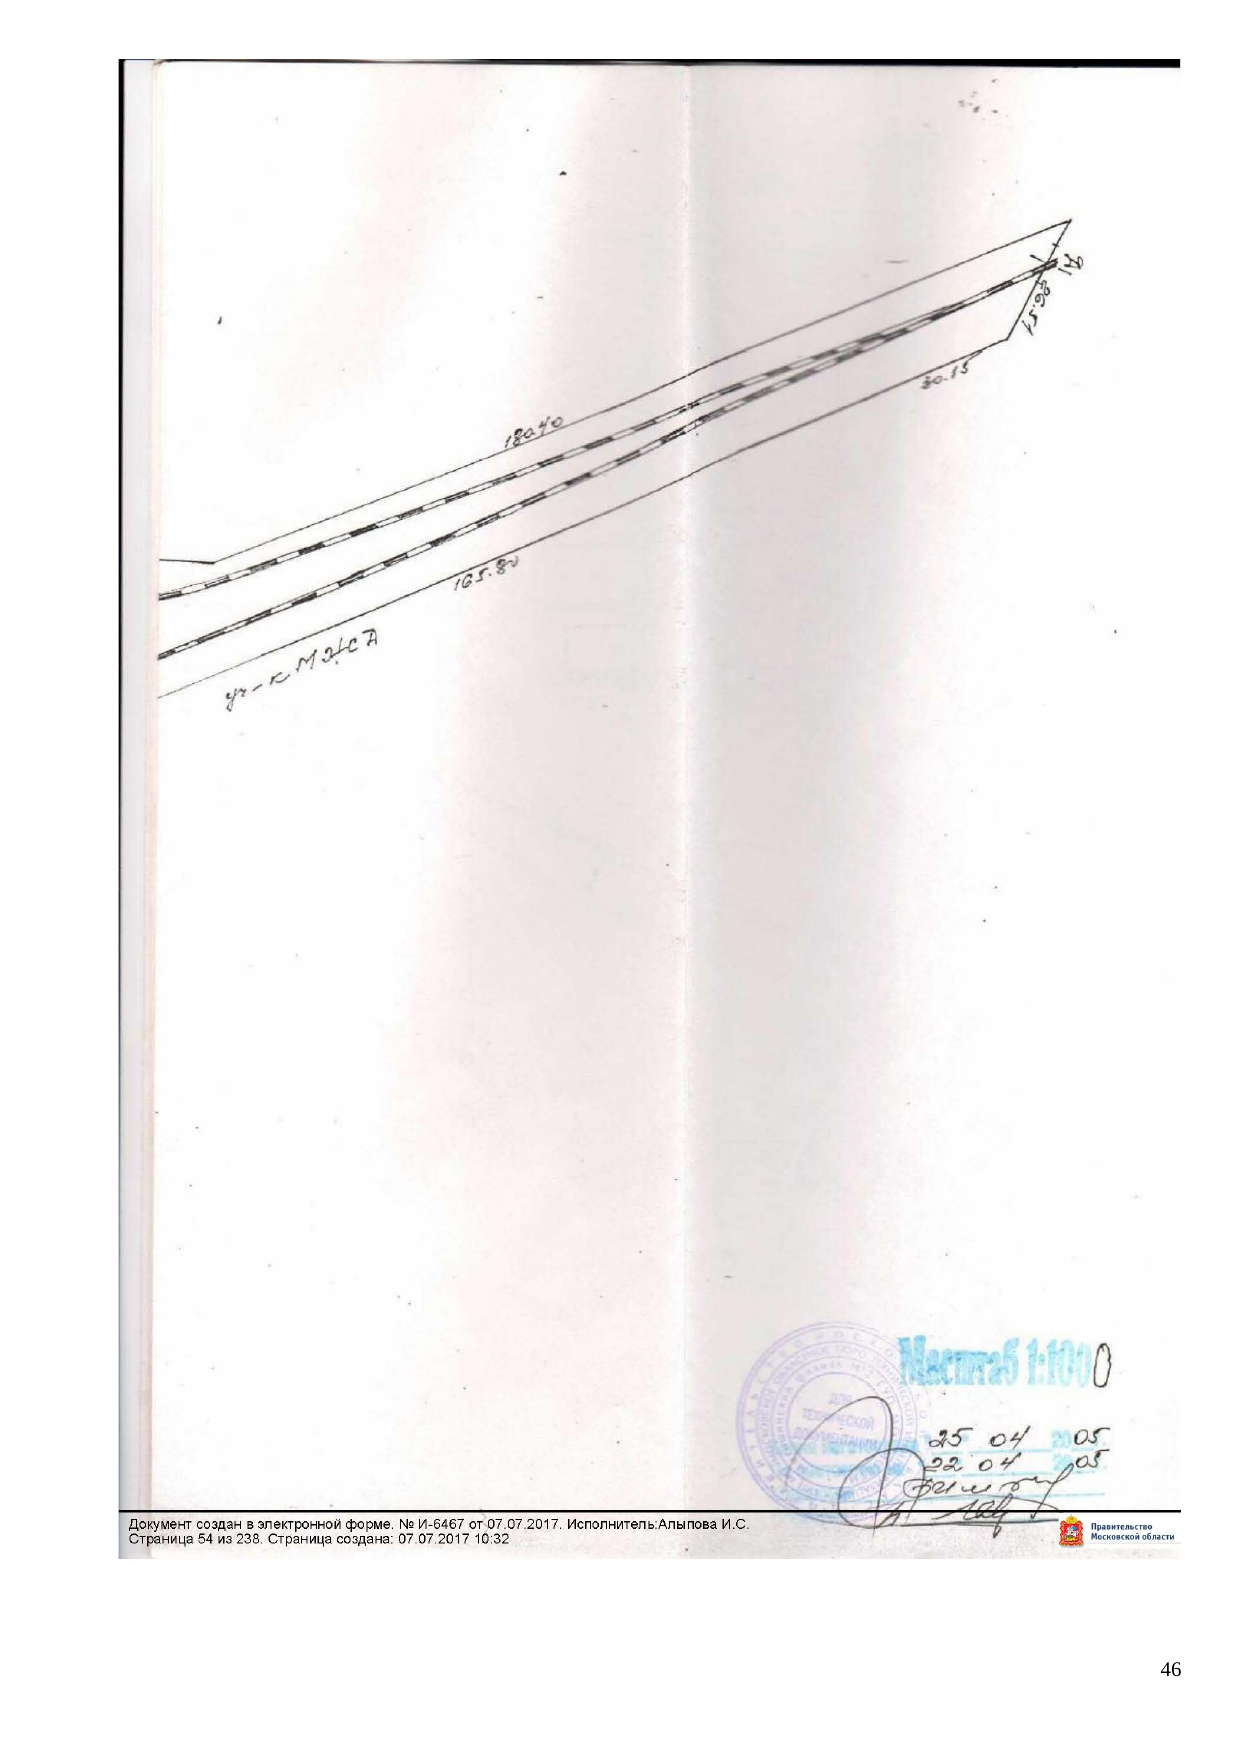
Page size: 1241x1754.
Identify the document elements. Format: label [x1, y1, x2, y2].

picture [118, 59, 1181, 1561]
